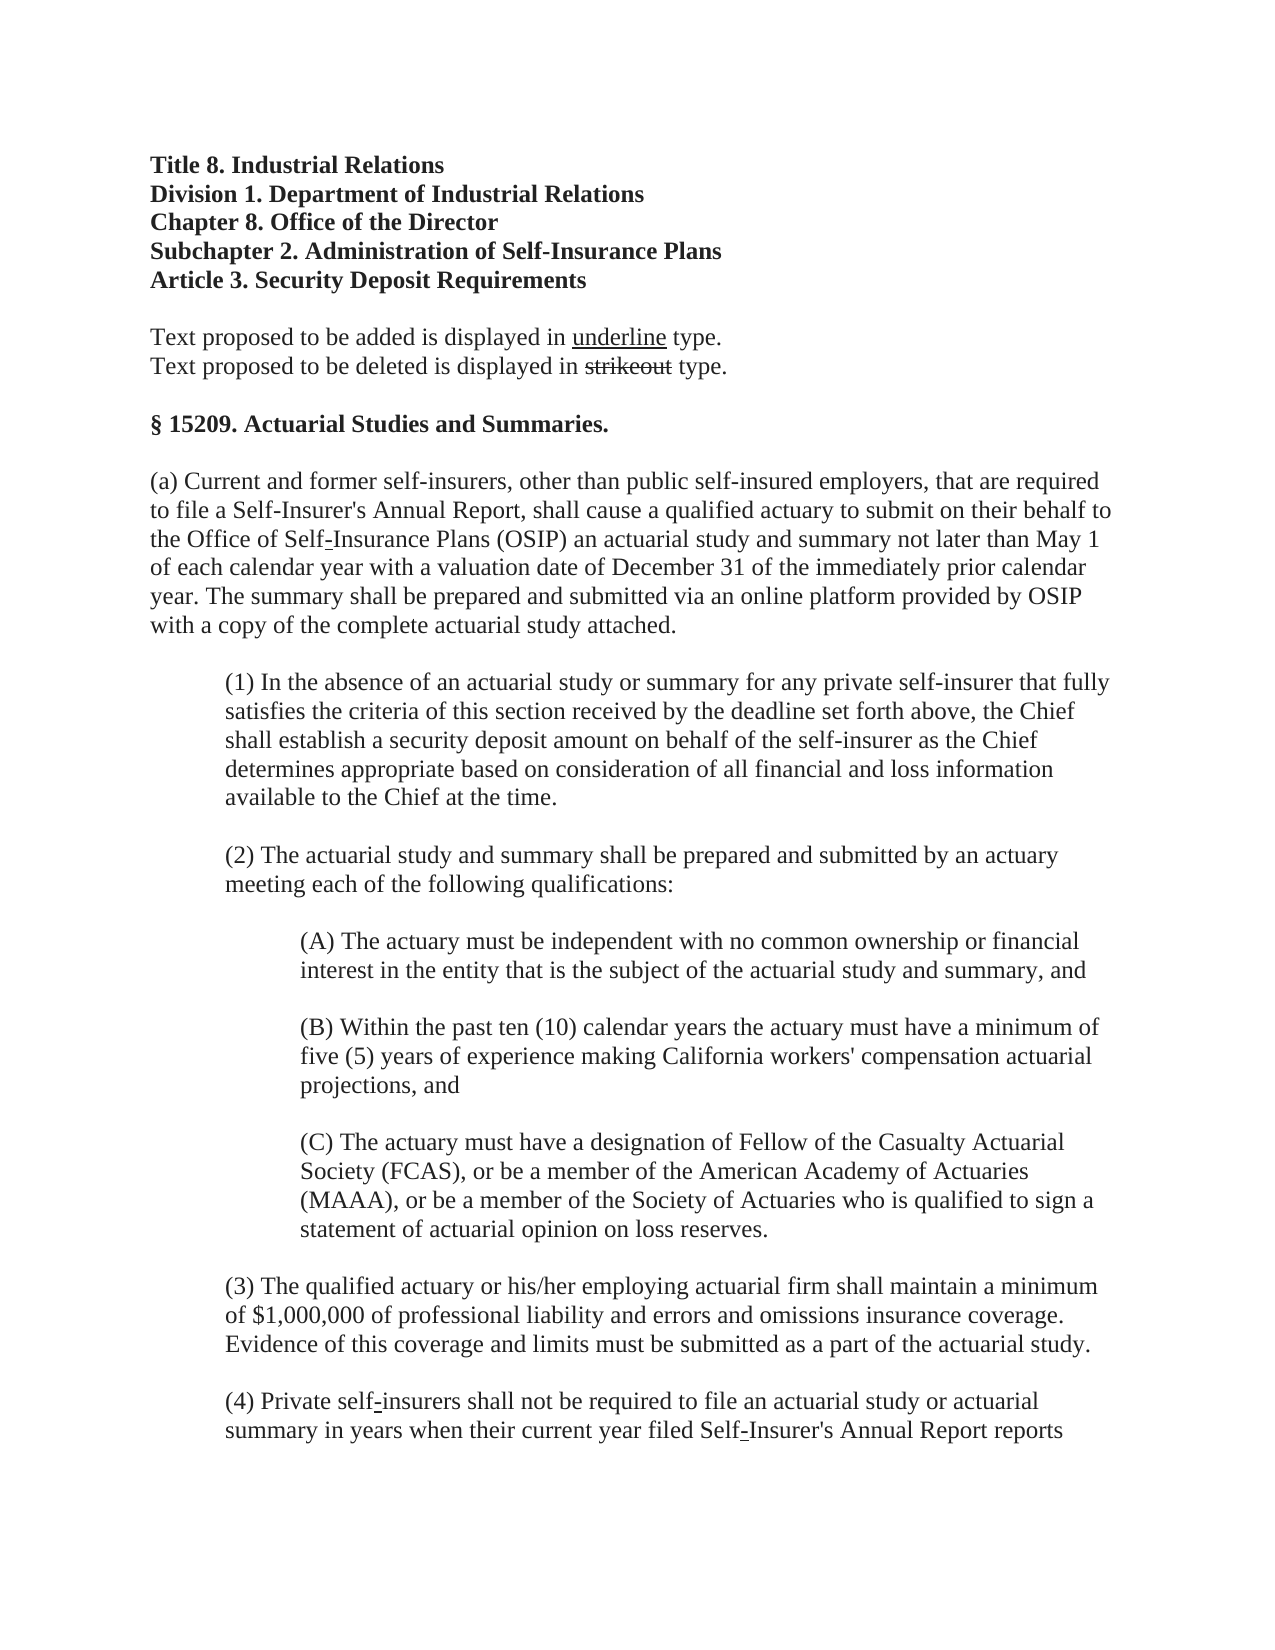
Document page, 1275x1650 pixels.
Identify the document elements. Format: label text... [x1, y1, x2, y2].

text (a) Current and former self-insurers, other than public self-insured employers, that are required to file a Self-Insurer's Annual Report, shall cause a qualified actuary to submit on their behalf to the Office of Self-Insurance Plans (OSIP) an actuarial study and summary not later than May 1 of each calendar year with a valuation date of December 31 of the immediately prior calendar year. The summary shall be prepared and submitted via an online platform provided by OSIP with a copy of the complete actuarial study attached. [150, 466, 1125, 639]
text (2) The actuarial study and summary shall be prepared and submitted by an actuary meeting each of the following qualifications: [225, 840, 1125, 897]
text (A) The actuary must be independent with no common ownership or financial interest in the entity that is the subject of the actuarial study and summary, and [300, 926, 1125, 984]
text (3) The qualified actuary or his/her employing actuarial firm shall maintain a minimum of $1,000,000 of professional liability and errors and omissions insurance coverage. Evidence of this coverage and limits must be submitted as a part of the actuarial study. [225, 1271, 1125, 1357]
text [225, 1386, 1125, 1444]
text (1) In the absence of an actuarial study or summary for any private self-insurer that fully satisfies the criteria of this section received by the deadline set forth above, the Chief shall establish a security deposit amount on behalf of the self-insurer as the Chief determines appropriate based on consideration of all financial and loss information available to the Chief at the time. [225, 667, 1125, 811]
text (C) The actuary must have a designation of Fellow of the Casualty Actuarial Society (FCAS), or be a member of the American Academy of Actuaries (MAAA), or be a member of the Society of Actuaries who is qualified to sign a statement of actuarial opinion on loss reserves. [300, 1127, 1125, 1242]
subtitle Division 1. Department of Industrial Relations [150, 179, 1125, 207]
subtitle Title 8. Industrial Relations [150, 150, 1125, 179]
text (B) Within the past ten (10) calendar years the actuary must have a minimum of five (5) years of experience making California workers' compensation actuarial projections, and [300, 1012, 1125, 1099]
subtitle Chapter 8. Office of the Director Subchapter 2. Administration of Self-Insurance Plans Article 3. Security Deposit Requirements [150, 207, 1125, 294]
text Text proposed to be deleted is displayed in strikeout type. [150, 351, 1125, 380]
text Text proposed to be added is displayed in underline type. [150, 322, 1125, 351]
subtitle § 15209. Actuarial Studies and Summaries. [150, 409, 1125, 437]
